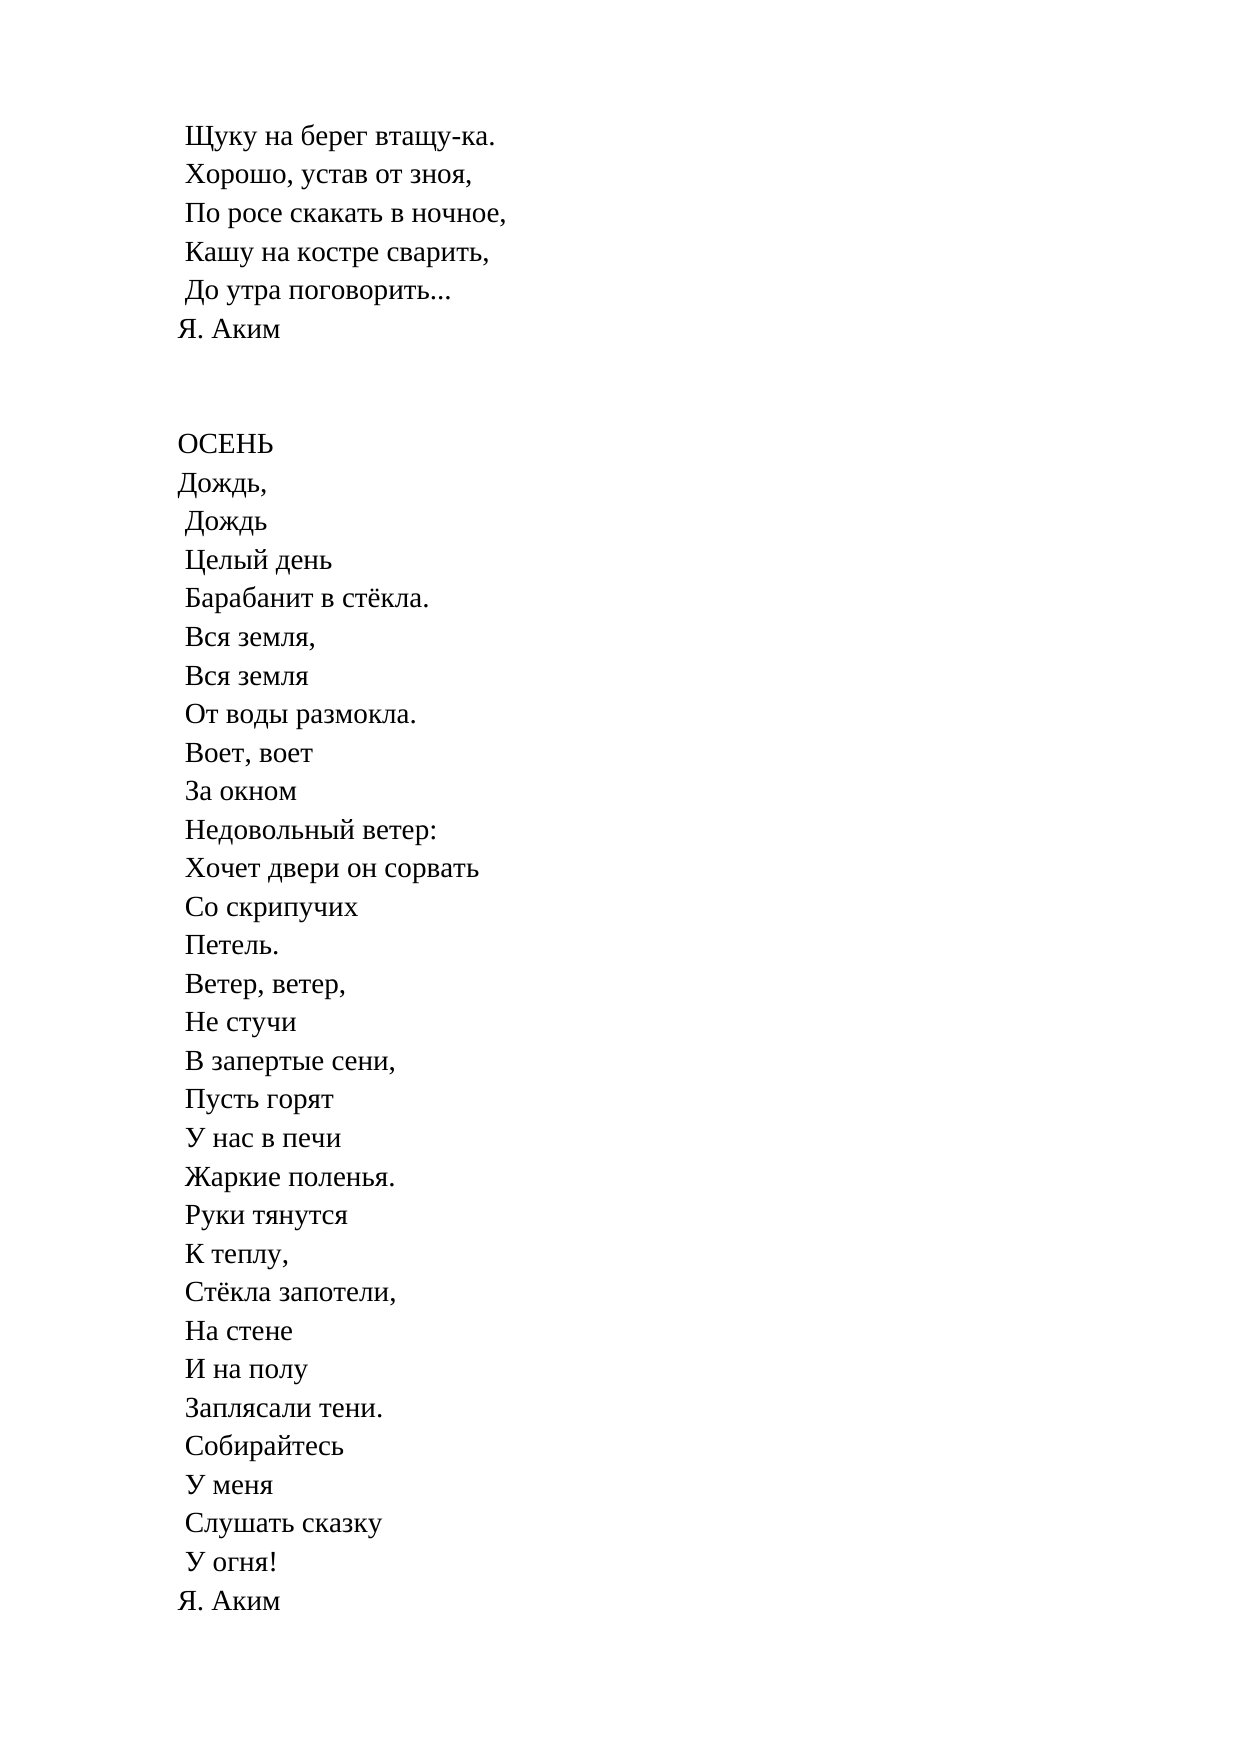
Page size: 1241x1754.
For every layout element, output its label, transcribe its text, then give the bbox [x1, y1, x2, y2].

text Хорошо, устав от зноя, [177, 157, 1152, 190]
text Петель. [177, 927, 1152, 961]
text Я. Аким [177, 1583, 1152, 1616]
text Стёкла запотели, [177, 1274, 1152, 1308]
text По росе скакать в ночное, [177, 195, 1152, 229]
text Ветер, ветер, [177, 966, 1152, 999]
text И на полу [177, 1351, 1152, 1385]
text Жаркие поленья. [177, 1159, 1152, 1192]
text У нас в печи [177, 1120, 1152, 1154]
text На стене [177, 1313, 1152, 1346]
text Со скрипучих [177, 889, 1152, 922]
text У огня! [177, 1544, 1152, 1578]
text Вся земля [177, 658, 1152, 691]
text Барабанит в стёкла. [177, 581, 1152, 614]
text Вся земля, [177, 619, 1152, 653]
text Руки тянутся [177, 1197, 1152, 1231]
text Хочет двери он сорвать [177, 850, 1152, 884]
text Щуку на берег втащу-ка. [177, 118, 1152, 152]
text За окном [177, 773, 1152, 807]
text До утра поговорить... [177, 272, 1152, 306]
text К теплу, [177, 1236, 1152, 1269]
text Пусть горят [177, 1082, 1152, 1115]
text В запертые сени, [177, 1043, 1152, 1077]
text ОСЕНЬ [177, 426, 1152, 460]
text Слушать сказку [177, 1506, 1152, 1539]
text Целый день [177, 542, 1152, 576]
text От воды размокла. [177, 696, 1152, 730]
text Дождь, [177, 465, 1152, 498]
text Заплясали тени. [177, 1390, 1152, 1423]
text Я. Аким [177, 311, 1152, 344]
text Собирайтесь [177, 1428, 1152, 1462]
text Недовольный ветер: [177, 812, 1152, 845]
text Дождь [177, 503, 1152, 537]
text Воет, воет [177, 735, 1152, 768]
text У меня [177, 1467, 1152, 1501]
text Кашу на костре сварить, [177, 234, 1152, 267]
text Не стучи [177, 1004, 1152, 1038]
